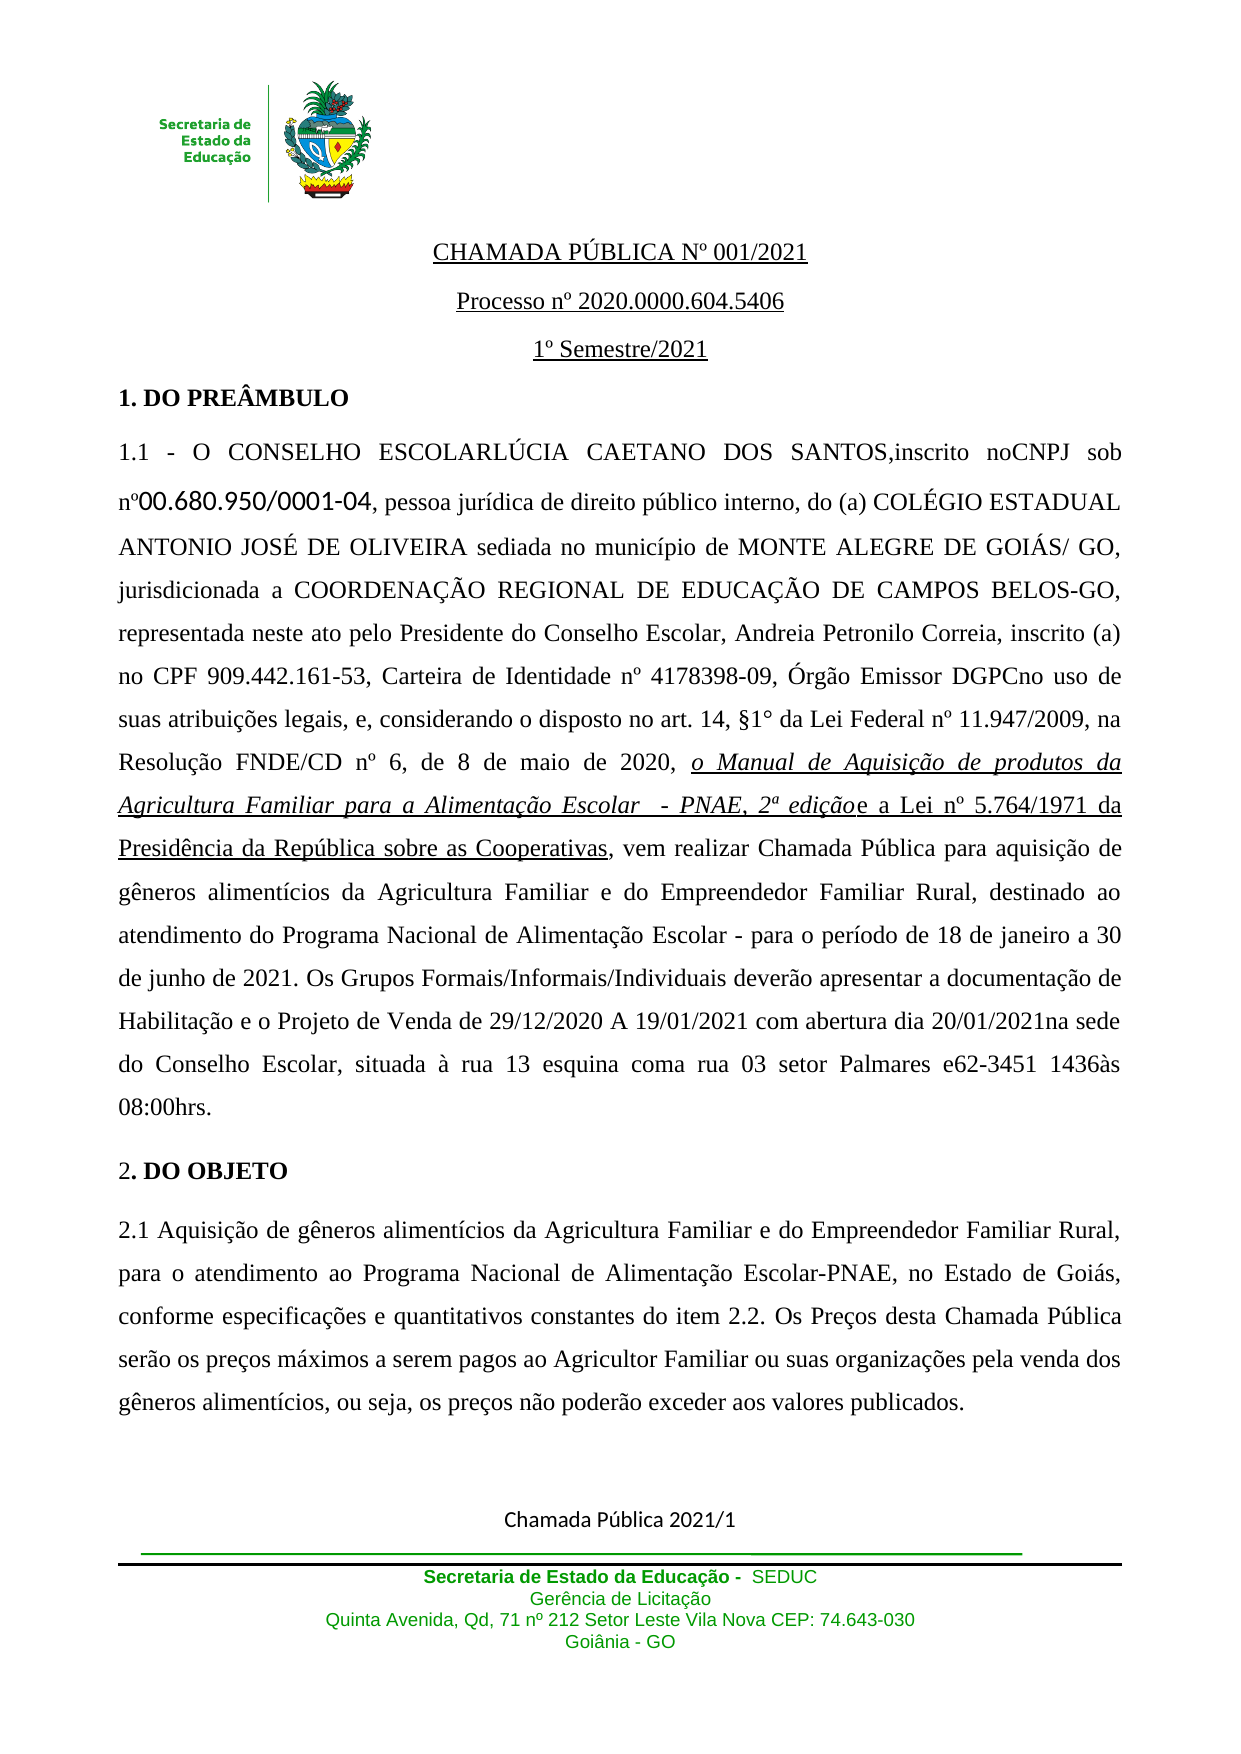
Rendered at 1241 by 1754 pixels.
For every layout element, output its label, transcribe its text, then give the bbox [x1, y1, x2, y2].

text 1. DO PREÂMBULO [118, 383, 1122, 412]
text Processo nº 2020.0000.604.5406 [118, 286, 1122, 314]
text 2. DO OBJETO [118, 1156, 1122, 1185]
text 1.1 - O CONSELHO ESCOLARLÚCIA CAETANO DOS SANTOS,inscrito noCNPJ sob nº00.680.950/0001-04, pessoa jurídica de direito público interno, do (a) COLÉGIO ESTADUAL ANTONIO JOSÉ DE OLIVEIRA sediada no município de MONTE ALEGRE DE GOIÁS/ GO, jurisdicionada a COORDENAÇÃO REGIONAL DE EDUCAÇÃO DE CAMPOS BELOS-GO, representada neste ato pelo Presidente do Conselho Escolar, Andreia Petronilo Correia, inscrito (a) no CPF 909.442.161-53, Carteira de Identidade nº 4178398-09, Órgão Emissor DGPCno uso de suas atribuições legais, e, considerando o disposto no art. 14, §1° da Lei Federal nº 11.947/2009, na Resolução FNDE/CD nº 6, de 8 de maio de 2020, o Manual de Aquisição de produtos da Agricultura Familiar para a Alimentação Escolar - PNAE, 2ª ediçãoe a Lei nº 5.764/1971 da Presidência da República sobre as Cooperativas, vem realizar Chamada Pública para aquisição de gêneros alimentícios da Agricultura Familiar e do Empreendedor Familiar Rural, destinado ao atendimento do Programa Nacional de Alimentação Escolar - para o período de 18 de janeiro a 30 de junho de 2021. Os Grupos Formais/Informais/Individuais deverão apresentar a documentação de Habilitação e o Projeto de Venda de 29/12/2020 A 19/01/2021 com abertura dia 20/01/2021na sede do Conselho Escolar, situada à rua 13 esquina coma rua 03 setor Palmares e62-3451 1436às 08:00hrs. [118, 816, 1122, 1121]
text 2.1 Aquisição de gêneros alimentícios da Agricultura Familiar e do Empreendedor Familiar Rural, para o atendimento ao Programa Nacional de Alimentação Escolar-PNAE, no Estado de Goiás, conforme especificações e quantitativos constantes do item 2.2. Os Preços desta Chamada Pública serão os preços máximos a serem pagos ao Agricultor Familiar ou suas organizações pela venda dos gêneros alimentícios, ou seja, os preços não poderão exceder aos valores publicados. [118, 1215, 1122, 1416]
text 1º Semestre/2021 [118, 334, 1122, 363]
picture [118, 73, 412, 210]
text 1.1 - O CONSELHO ESCOLARLÚCIA CAETANO DOS SANTOS,inscrito noCNPJ sob nº00.680.950/0001-04, pessoa jurídica de direito público interno, do (a) COLÉGIO ESTADUAL ANTONIO JOSÉ DE OLIVEIRA sediada no município de MONTE ALEGRE DE GOIÁS/ GO, jurisdicionada a COORDENAÇÃO REGIONAL DE EDUCAÇÃO DE CAMPOS BELOS-GO, representada neste ato pelo Presidente do Conselho Escolar, Andreia Petronilo Correia, inscrito (a) no CPF 909.442.161-53, Carteira de Identidade nº 4178398-09, Órgão Emissor DGPCno uso de suas atribuições legais, e, considerando o disposto no art. 14, §1° da Lei Federal nº 11.947/2009, na Resolução FNDE/CD nº 6, de 8 de maio de 2020, o Manual de Aquisição de produtos da Agricultura Familiar para a Alimentação Escolar - PNAE, 2ª ediçãoe a Lei nº 5.764/1971 da Presidência da República sobre as Cooperativas, vem realizar Chamada Pública para aquisição de gêneros alimentícios da Agricultura Familiar e do Empreendedor Familiar Rural, destinado ao atendimento do Programa Nacional de Alimentação Escolar - para o período de 18 de janeiro a 30 de junho de 2021. Os Grupos Formais/Informais/Individuais deverão apresentar a documentação de Habilitação e o Projeto de Venda de 29/12/2020 A 19/01/2021 com abertura dia 20/01/2021na sede do Conselho Escolar, situada à rua 13 esquina coma rua 03 setor Palmares e62-3451 1436às 08:00hrs. [118, 437, 1122, 815]
text CHAMADA PÚBLICA Nº 001/2021 [118, 237, 1122, 266]
